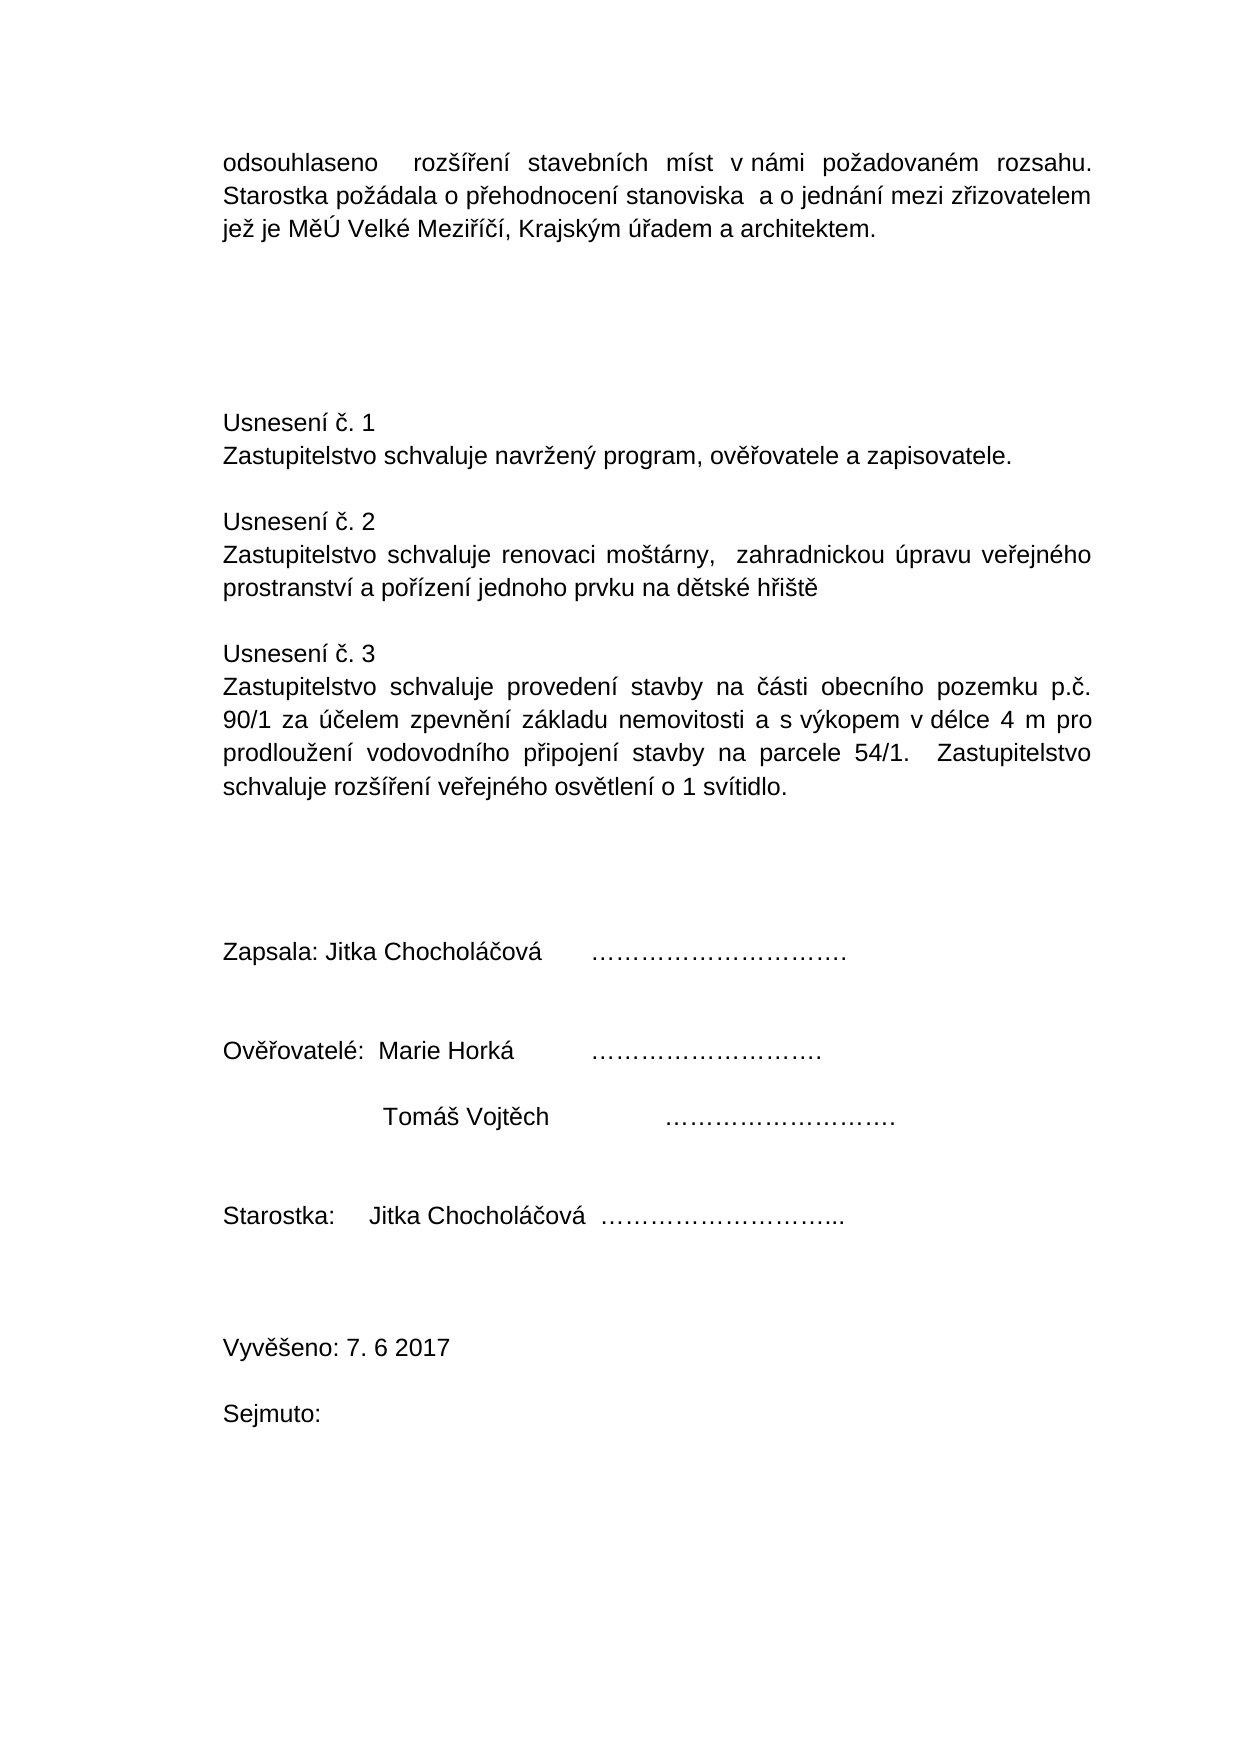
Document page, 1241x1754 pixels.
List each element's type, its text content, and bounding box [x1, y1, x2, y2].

list Ověřovatelé: Marie Horká ………………………. [223, 1036, 1093, 1064]
list Sejmuto: [223, 1399, 1093, 1428]
list Zastupitelstvo schvaluje provedení stavby na části obecního pozemku p.č. 90/1 za účelem zpevnění základu nemovitosti a s výkopem v délce 4 m pro prodloužení vodovodního připojení stavby na parcele 54/1. Zastupitelstvo schvaluje rozšíření veřejného osvětlení o 1 svítidlo. [223, 672, 1093, 800]
list Zastupitelstvo schvaluje navržený program, ověřovatele a zapisovatele. [223, 441, 1093, 470]
list Usnesení č. 1 [223, 408, 1093, 437]
list Starostka: Jitka Chocholáčová ………………………... [223, 1201, 1093, 1229]
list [185, 148, 1093, 242]
list Zastupitelstvo schvaluje renovaci moštárny, zahradnickou úpravu veřejného prostranství a pořízení jednoho prvku na dětské hřiště [223, 540, 1093, 602]
list Vyvěšeno: 7. 6 2017 [223, 1333, 1093, 1362]
list Tomáš Vojtěch ………………………. [223, 1102, 1093, 1130]
list Usnesení č. 3 [223, 639, 1093, 668]
list Usnesení č. 2 [223, 507, 1093, 536]
list Zapsala: Jitka Chocholáčová …………………………. [223, 937, 1093, 965]
